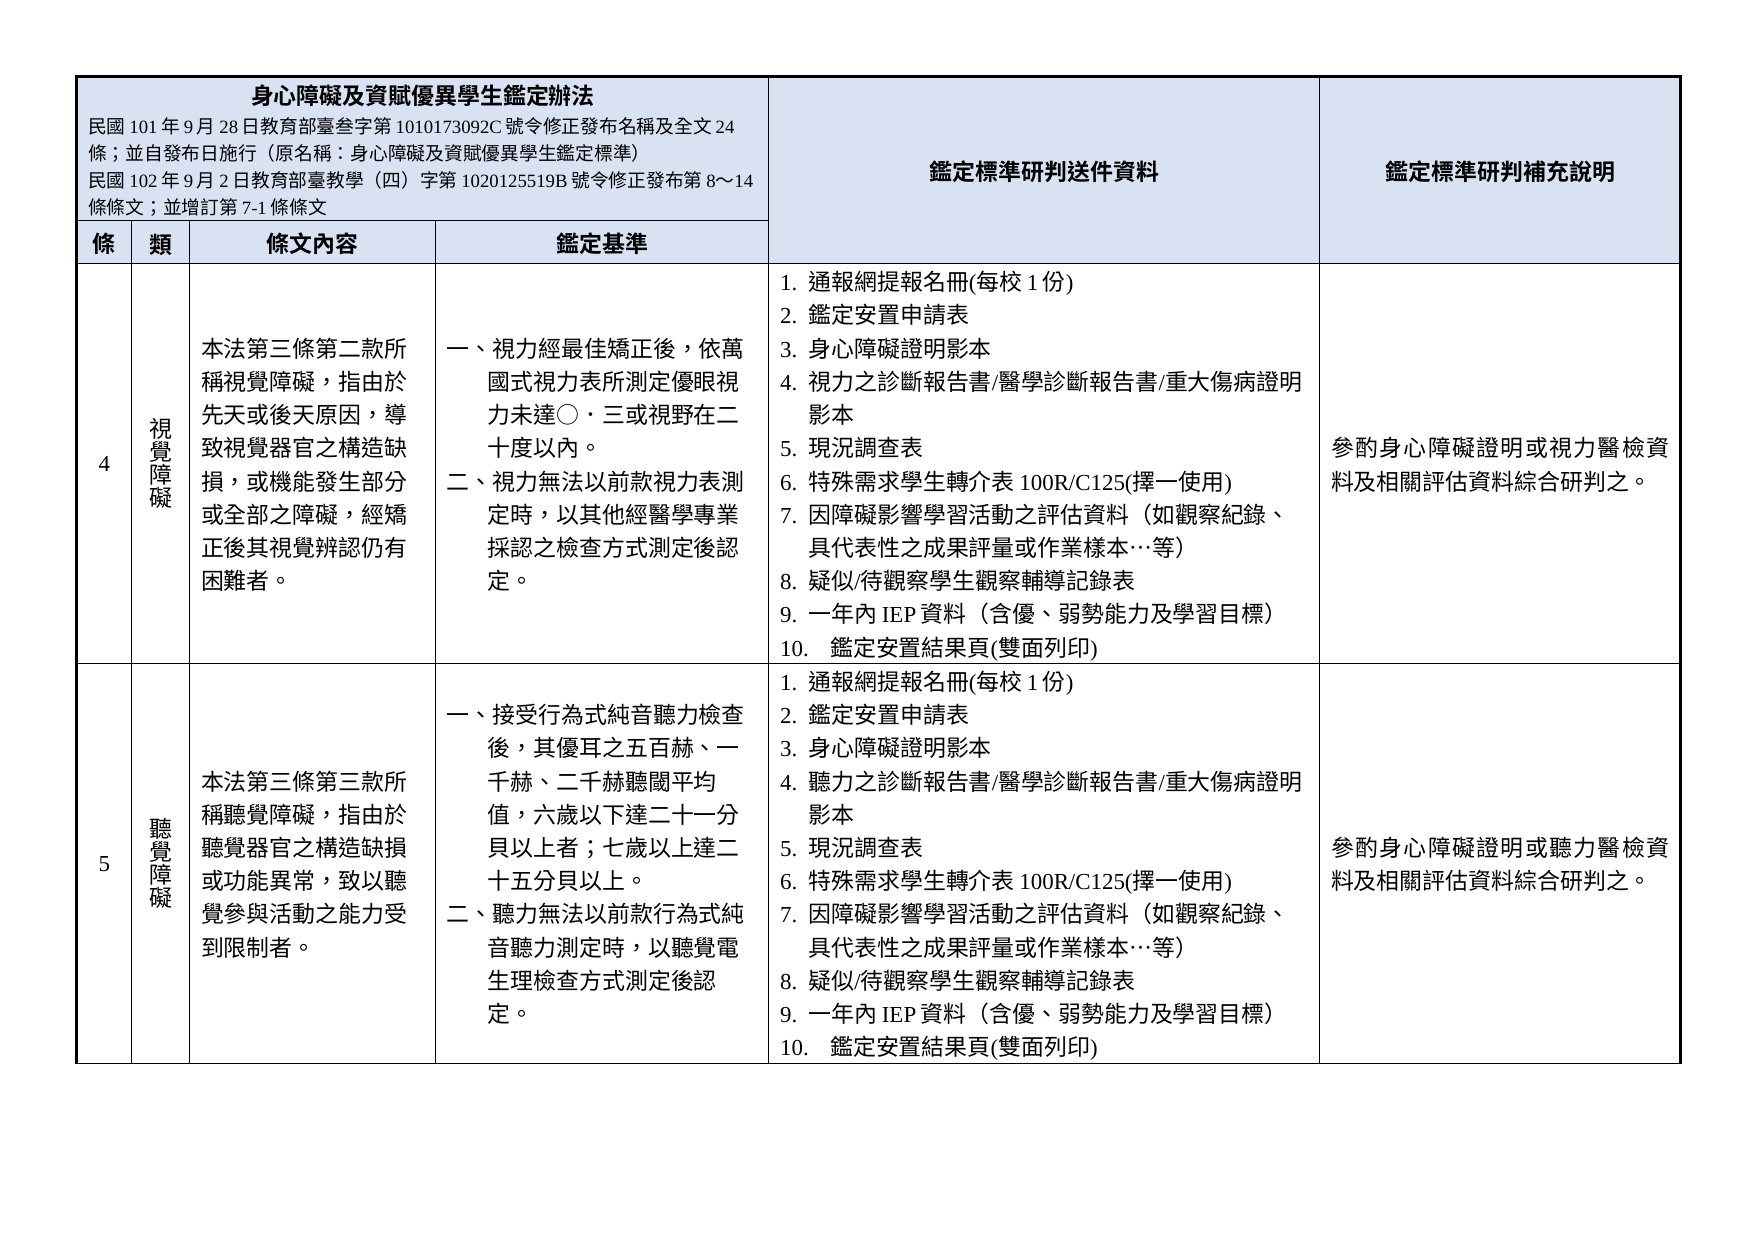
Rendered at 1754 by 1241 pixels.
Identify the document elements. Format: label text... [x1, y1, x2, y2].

table_cell 參酌身心障礙證明或聽力醫檢資料及相關評估資料綜合研判之。 [1320, 664, 1679, 1062]
table_cell 本法第三條第二款所稱視覺障礙，指由於先天或後天原因，導致視覺器官之構造缺損，或機能發生部分或全部之障礙，經矯正後其視覺辨認仍有困難者。 [190, 264, 435, 663]
table_cell 類 [132, 221, 189, 263]
table_cell 5 [78, 664, 131, 1062]
table_cell 4 [78, 264, 131, 663]
table_cell 視覺障礙 [132, 264, 189, 663]
table_cell 條 [78, 221, 131, 263]
table_cell 參酌身心障礙證明或視力醫檢資料及相關評估資料綜合研判之。 [1320, 264, 1679, 663]
table_header 身心障礙及資賦優異學生鑑定辦法 教育部臺叁字第號令修正發布名稱及全文24條；並自發布日施行（原名稱：身心障礙及資賦優異學生鑑定標準） 教育部臺教學（四）字第1020125519B號令修正發布第8～14條條文；並增訂第7-1條條文 [78, 78, 768, 220]
table_cell 本法第三條第三款所稱聽覺障礙，指由於聽覺器官之構造缺損或功能異常，致以聽覺參與活動之能力受到限制者。 [190, 664, 435, 1062]
table_cell 鑑定基準 [436, 221, 768, 263]
table_cell 聽覺障礙 [132, 664, 189, 1062]
table_header 鑑定標準研判補充說明 [1320, 78, 1679, 263]
table_cell 條文內容 [190, 221, 435, 263]
table_cell 通報網提報名冊(每校1份) 鑑定安置申請表 身心障礙證明影本 視力之診斷報告書/醫學診斷報告書/重大傷病證明影本 現況調查表 特殊需求學生轉介表100R/C125(擇一使用) 因障礙影響學習活動之評估資料（如觀察紀錄、具代表性之成果評量或作業樣本…等） 疑似/待觀察學生觀察輔導記錄表 一年內IEP資料（含優、弱勢能力及學習目標） 鑑定安置結果頁(雙面列印) [769, 264, 1319, 663]
table_header 鑑定標準研判送件資料 [769, 78, 1319, 263]
table_cell 一、視力經最佳矯正後，依萬國式視力表所測定優眼視力未達○．三或視野在二十度以內。 二、視力無法以前款視力表測定時，以其他經醫學專業採認之檢查方式測定後認定。 [436, 264, 768, 663]
table_cell 通報網提報名冊(每校1份) 鑑定安置申請表 身心障礙證明影本 聽力之診斷報告書/醫學診斷報告書/重大傷病證明影本 現況調查表 特殊需求學生轉介表100R/C125(擇一使用) 因障礙影響學習活動之評估資料（如觀察紀錄、具代表性之成果評量或作業樣本…等） 疑似/待觀察學生觀察輔導記錄表 一年內IEP資料（含優、弱勢能力及學習目標） 鑑定安置結果頁(雙面列印) [769, 664, 1319, 1062]
table_cell 一、接受行為式純音聽力檢查後，其優耳之五百赫、一千赫、二千赫聽閾平均值，六歲以下達二十一分貝以上者；七歲以上達二十五分貝以上。 二、聽力無法以前款行為式純音聽力測定時，以聽覺電生理檢查方式測定後認定。 [436, 664, 768, 1062]
